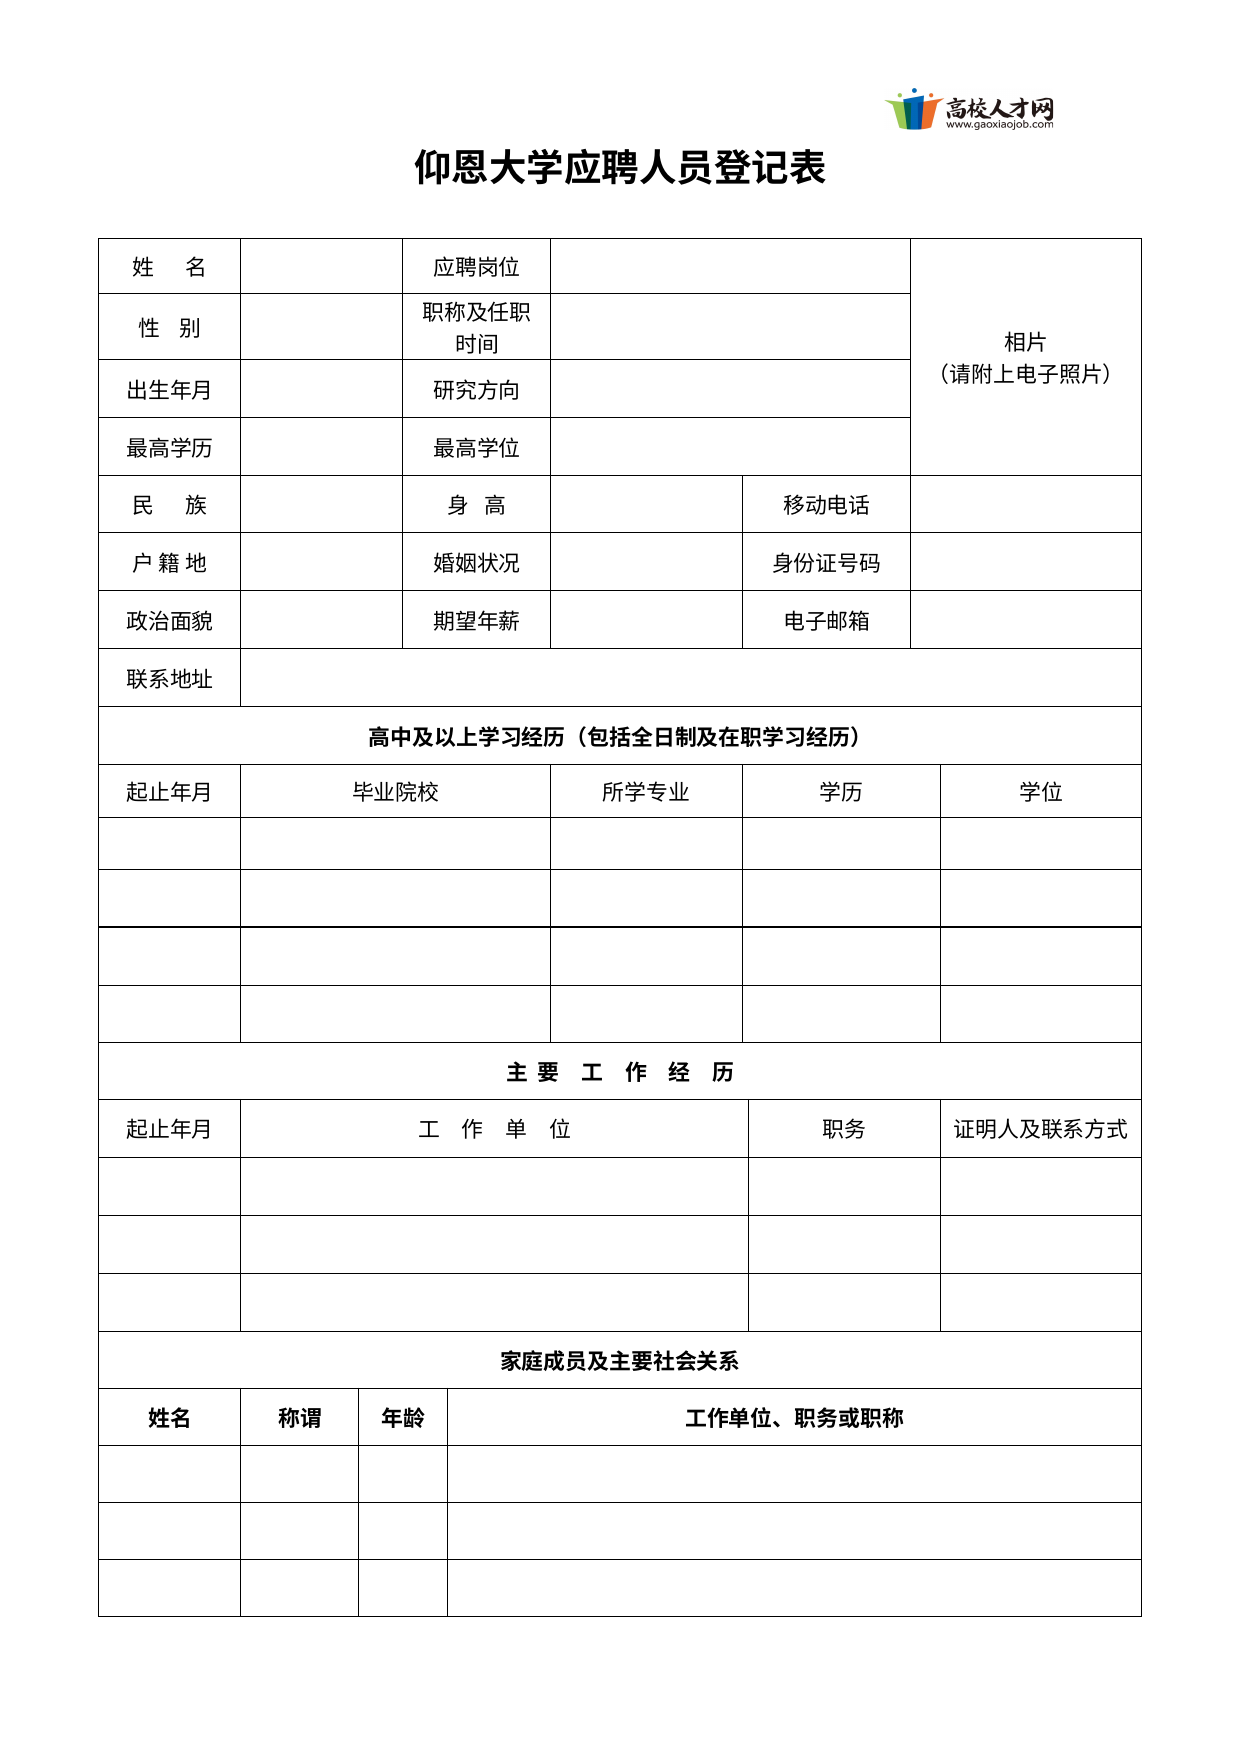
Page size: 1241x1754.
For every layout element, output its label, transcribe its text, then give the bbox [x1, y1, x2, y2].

table_cell [941, 818, 1141, 869]
table_cell [99, 928, 240, 984]
table_cell [241, 533, 402, 590]
table_cell 所学专业 [551, 765, 742, 817]
table_cell [941, 986, 1141, 1042]
table_cell [911, 591, 1141, 648]
table_cell [941, 928, 1141, 984]
table_cell [99, 870, 240, 926]
table_cell [241, 418, 402, 475]
table_cell 出生年月 [99, 360, 240, 417]
table_cell 称谓 [241, 1389, 358, 1444]
table_cell 职称及任职时间 [403, 294, 550, 359]
table_cell 学历 [743, 765, 940, 817]
table_cell [359, 1560, 447, 1616]
table_cell [551, 818, 742, 869]
table_cell [241, 818, 550, 869]
table_cell [241, 1274, 748, 1331]
table_cell [749, 1274, 940, 1331]
table_cell [743, 818, 940, 869]
table_cell [448, 1503, 1141, 1558]
table_cell 政治面貌 [99, 591, 240, 648]
table_cell 民 族 [99, 476, 240, 532]
table_cell [241, 1503, 358, 1558]
table_cell [241, 591, 402, 648]
table_cell [743, 870, 940, 926]
table_cell 婚姻状况 [403, 533, 550, 590]
table_cell [241, 1560, 358, 1616]
table_cell 证明人及联系方式 [941, 1100, 1141, 1157]
table_cell [241, 1446, 358, 1502]
table_cell [359, 1503, 447, 1558]
table_cell 身 高 [403, 476, 550, 532]
table_cell 起止年月 [99, 765, 240, 817]
table_header [551, 239, 910, 293]
table_cell [551, 533, 742, 590]
table_cell 移动电话 [743, 476, 910, 532]
table_cell 期望年薪 [403, 591, 550, 648]
table_cell [743, 986, 940, 1042]
table_cell [911, 476, 1141, 532]
table_cell [241, 360, 402, 417]
table_cell 起止年月 [99, 1100, 240, 1157]
table_cell [241, 928, 550, 984]
table_cell 工 作 单 位 [241, 1100, 748, 1157]
table_cell [743, 928, 940, 984]
text 仰恩大学应聘人员登记表 [187, 138, 1053, 193]
table_cell [551, 418, 910, 475]
table_cell [359, 1446, 447, 1502]
table_cell 研究方向 [403, 360, 550, 417]
table_cell [551, 870, 742, 926]
table_cell 联系地址 [99, 649, 240, 706]
table_cell [749, 1216, 940, 1273]
table_cell [551, 476, 742, 532]
table_cell [551, 591, 742, 648]
table_cell [241, 870, 550, 926]
table_cell [941, 870, 1141, 926]
table_cell [99, 1158, 240, 1215]
table_cell [551, 986, 742, 1042]
table_cell 主 要 工 作 经 历 [99, 1043, 1141, 1099]
table_cell [941, 1216, 1141, 1273]
table_header 姓 名 [99, 239, 240, 293]
table_header 应聘岗位 [403, 239, 550, 293]
table_cell [99, 1274, 240, 1331]
table_cell [551, 360, 910, 417]
table_cell [448, 1446, 1141, 1502]
table_cell 高中及以上学习经历（包括全日制及在职学习经历） [99, 707, 1141, 764]
table_header 相片 （请附上电子照片） [911, 239, 1141, 475]
table_cell [241, 986, 550, 1042]
table_cell [911, 533, 1141, 590]
table_cell [551, 294, 910, 359]
table_cell 家庭成员及主要社会关系 [99, 1332, 1141, 1388]
table_cell [448, 1560, 1141, 1616]
table_cell [241, 476, 402, 532]
table_cell 职务 [749, 1100, 940, 1157]
table_cell [99, 1503, 240, 1558]
table_cell [99, 818, 240, 869]
table_cell 最高学位 [403, 418, 550, 475]
table_cell 工作单位、职务或职称 [448, 1389, 1141, 1444]
table_cell [99, 1446, 240, 1502]
table_cell [941, 1158, 1141, 1215]
table_cell 电子邮箱 [743, 591, 910, 648]
table_cell [941, 1274, 1141, 1331]
table_cell 年龄 [359, 1389, 447, 1444]
table_cell 姓名 [99, 1389, 240, 1444]
table_cell [241, 1216, 748, 1273]
table_cell [99, 1560, 240, 1616]
table_cell 最高学历 [99, 418, 240, 475]
table_cell 户 籍 地 [99, 533, 240, 590]
table_cell [241, 649, 1141, 706]
table_cell 毕业院校 [241, 765, 550, 817]
table_cell [241, 1158, 748, 1215]
table_cell [99, 986, 240, 1042]
table_header [241, 239, 402, 293]
table_cell [99, 1216, 240, 1273]
table_cell [241, 294, 402, 359]
table_cell 身份证号码 [743, 533, 910, 590]
table_cell 性 别 [99, 294, 240, 359]
table_cell 学位 [941, 765, 1141, 817]
table_cell [749, 1158, 940, 1215]
table_cell [551, 928, 742, 984]
